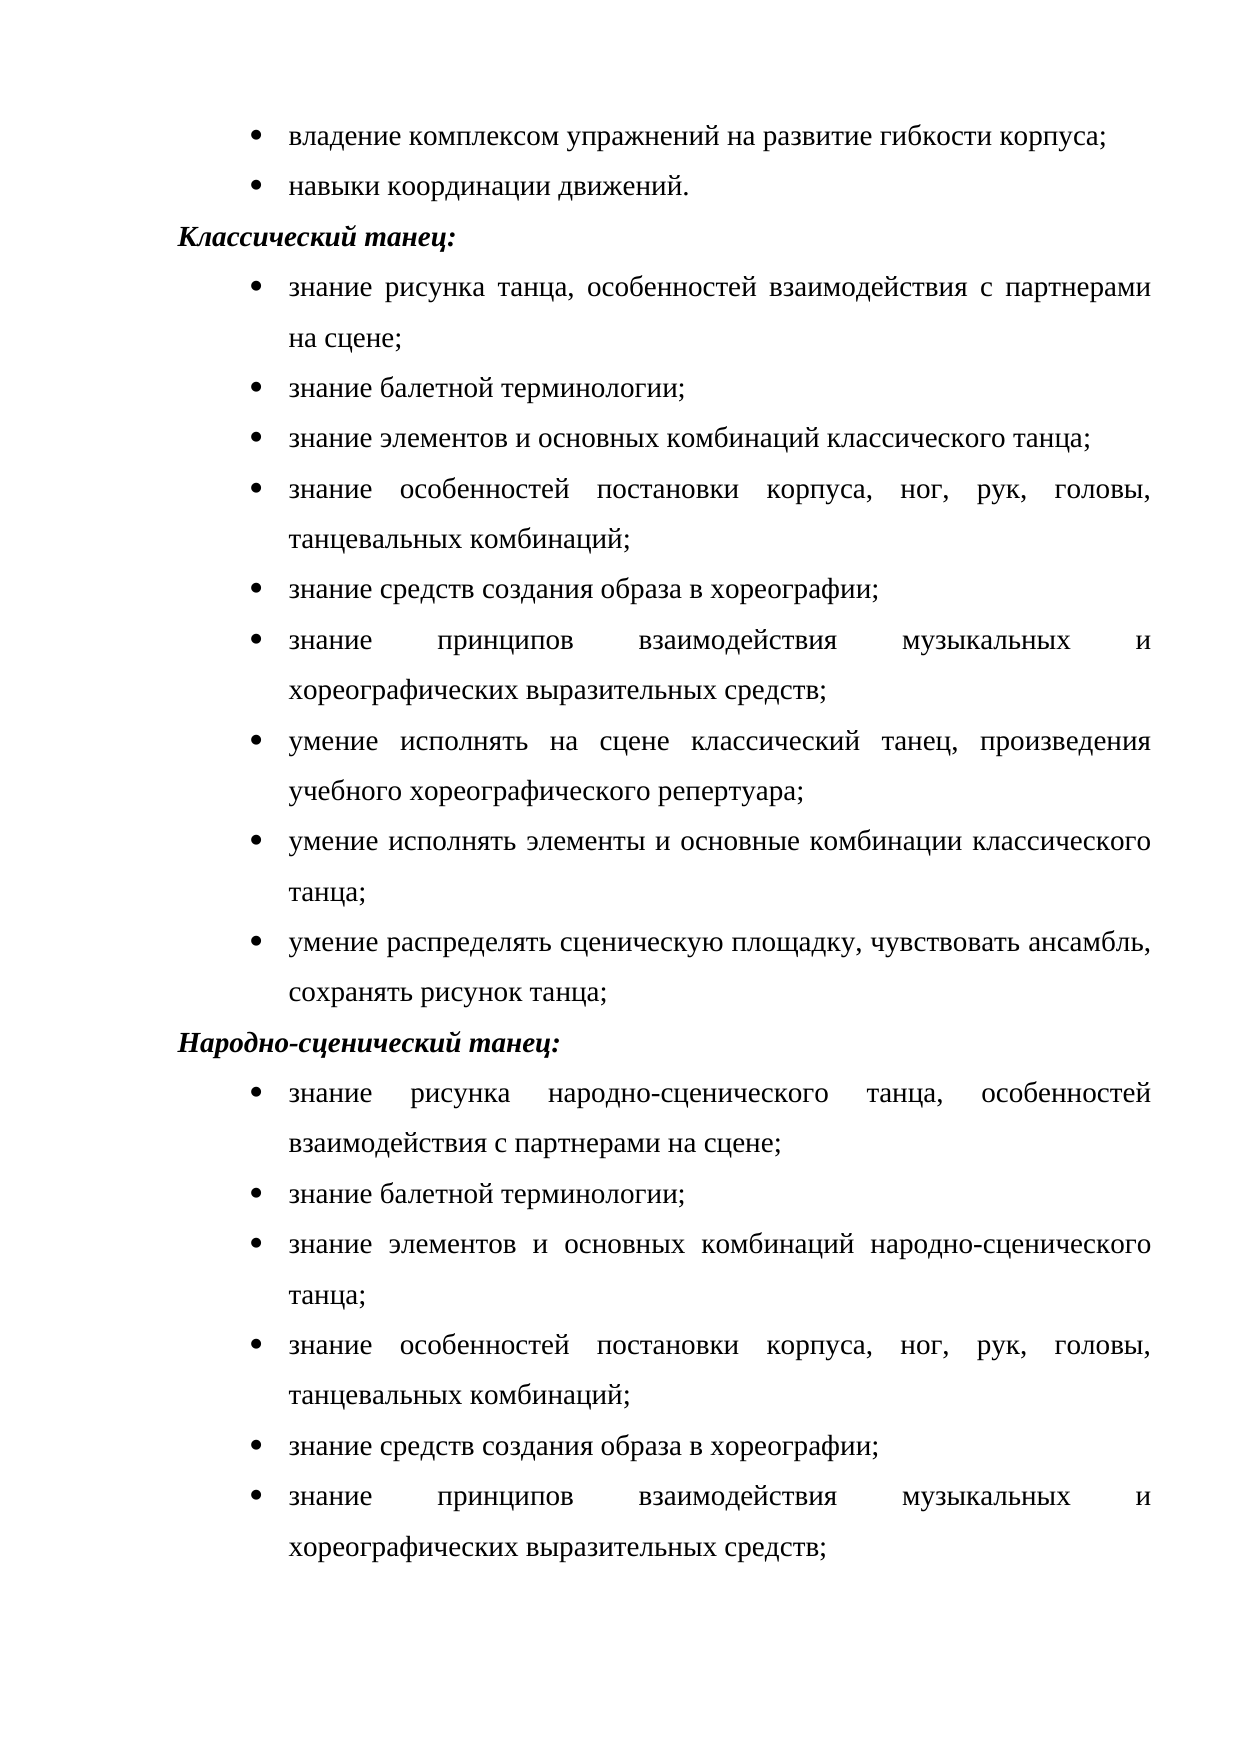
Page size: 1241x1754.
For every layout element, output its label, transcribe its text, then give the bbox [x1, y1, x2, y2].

list знание балетной терминологии; [251, 1176, 1152, 1209]
list знание рисунка народно-сценического танца, особенностей взаимодействия с партнерами на сцене; [251, 1075, 1152, 1159]
list умение распределять сценическую площадку, чувствовать ансамбль, сохранять рисунок танца; [251, 924, 1152, 1008]
list знание элементов и основных комбинаций народно-сценического танца; [251, 1226, 1152, 1310]
list знание особенностей постановки корпуса, ног, рук, головы, танцевальных комбинаций; [251, 471, 1152, 555]
list знание средств создания образа в хореографии; [251, 1428, 1152, 1461]
list знание особенностей постановки корпуса, ног, рук, головы, танцевальных комбинаций; [251, 1327, 1152, 1411]
list умение исполнять элементы и основные комбинации классического танца; [251, 823, 1152, 907]
text Классический танец: [177, 219, 1152, 252]
list знание рисунка танца, особенностей взаимодействия с партнерами на сцене; [251, 269, 1152, 353]
list знание элементов и основных комбинаций классического танца; [251, 420, 1152, 454]
list знание средств создания образа в хореографии; [251, 572, 1152, 605]
list навыки координации движений. [251, 168, 1152, 202]
text Народно-сценический танец: [177, 1025, 1152, 1058]
list знание принципов взаимодействия музыкальных и хореографических выразительных средств; [251, 622, 1152, 706]
list владение комплексом упражнений на развитие гибкости корпуса; [251, 118, 1152, 152]
list знание принципов взаимодействия музыкальных и хореографических выразительных средств; [251, 1478, 1152, 1562]
list знание балетной терминологии; [251, 370, 1152, 404]
list умение исполнять на сцене классический танец, произведения учебного хореографического репертуара; [251, 723, 1152, 807]
